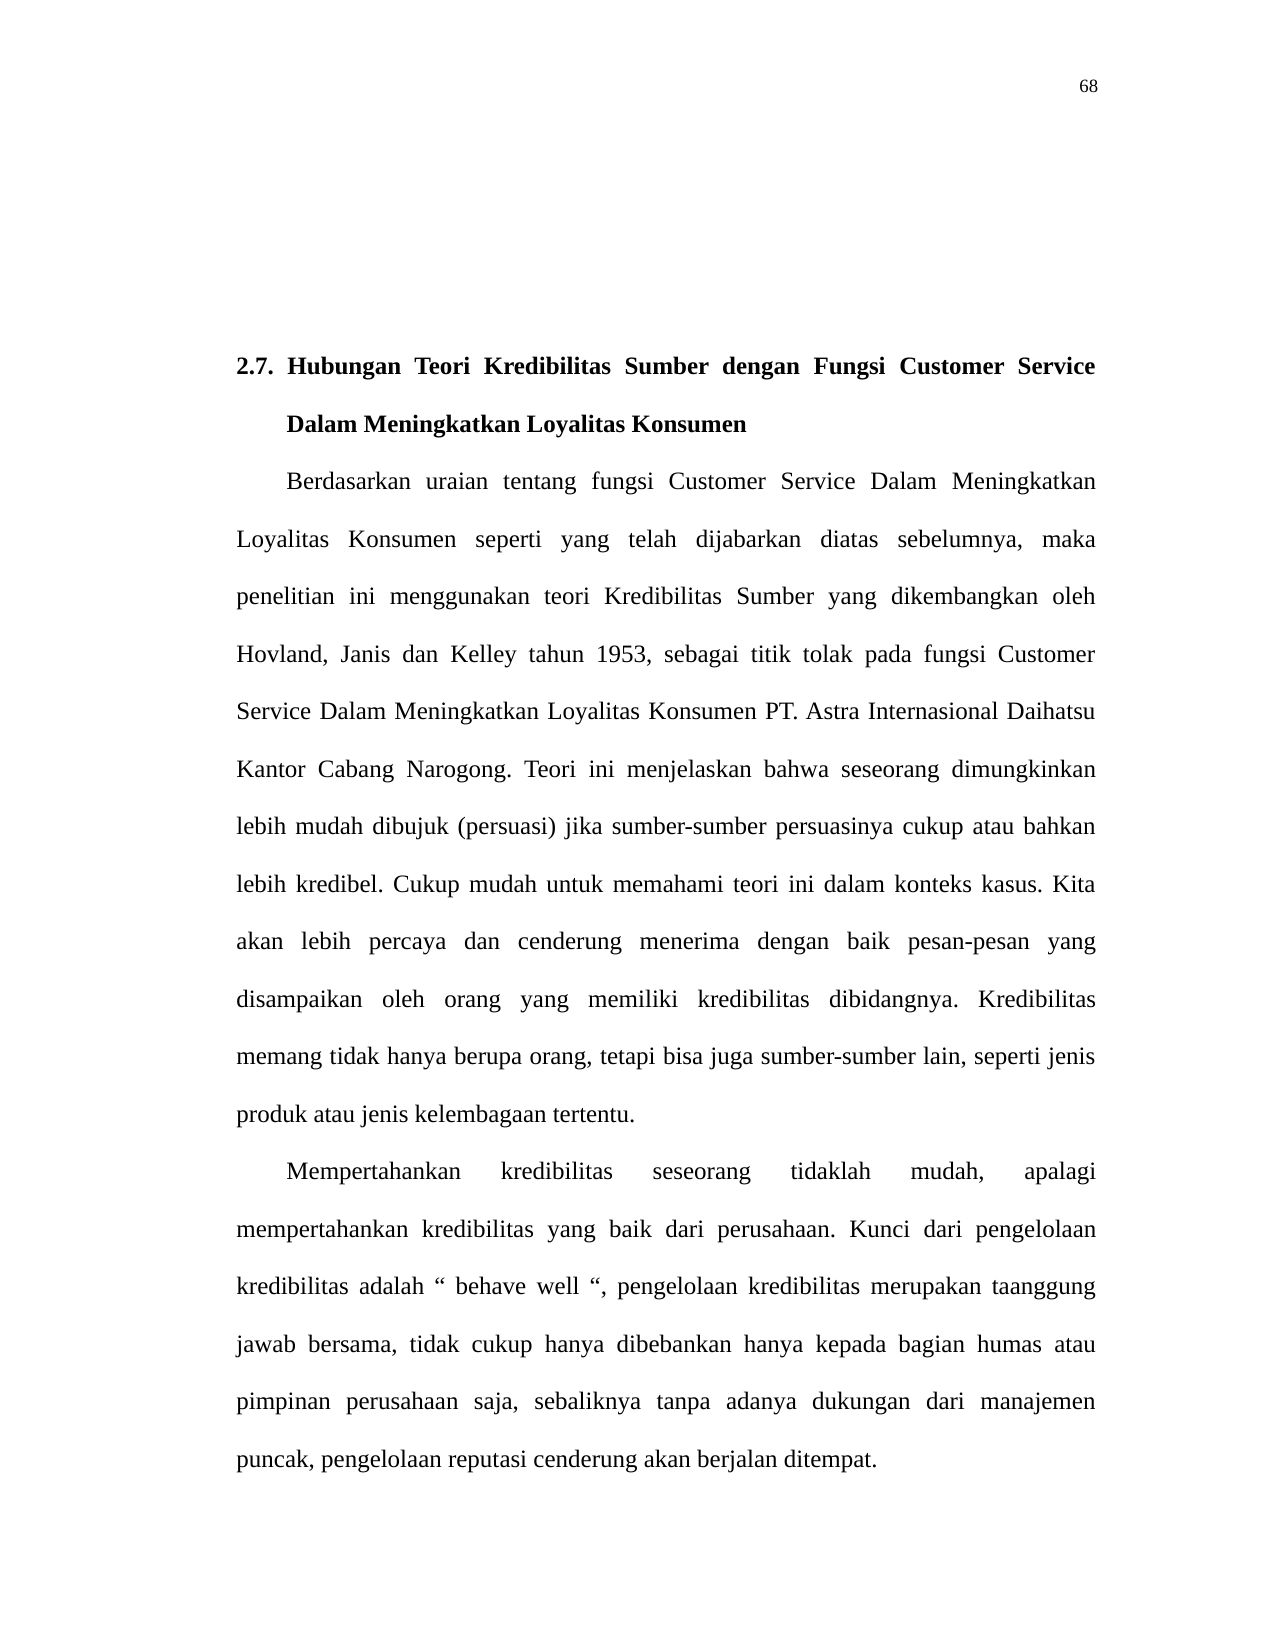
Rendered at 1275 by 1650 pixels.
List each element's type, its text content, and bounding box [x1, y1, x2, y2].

text Berdasarkan uraian tentang fungsi Customer Service Dalam Meningkatkan Loyalitas Konsumen seperti yang telah dijabarkan diatas sebelumnya, maka penelitian ini menggunakan teori Kredibilitas Sumber yang dikembangkan oleh Hovland, Janis dan Kelley tahun 1953, sebagai titik tolak pada fungsi Customer Service Dalam Meningkatkan Loyalitas Konsumen PT. Astra Internasional Daihatsu Kantor Cabang Narogong. Teori ini menjelaskan bahwa seseorang dimungkinkan lebih mudah dibujuk (persuasi) jika sumber-sumber persuasinya cukup atau bahkan lebih kredibel. Cukup mudah untuk memahami teori ini dalam konteks kasus. Kita akan lebih percaya dan cenderung menerima dengan baik pesan-pesan yang disampaikan oleh orang yang memiliki kredibilitas dibidangnya. Kredibilitas memang tidak hanya berupa orang, tetapi bisa juga sumber-sumber lain, seperti jenis produk atau jenis kelembagaan tertentu. [236, 466, 1097, 1127]
text Mempertahankan kredibilitas seseorang tidaklah mudah, apalagi mempertahankan kredibilitas yang baik dari perusahaan. Kunci dari pengelolaan kredibilitas adalah “ behave well “, pengelolaan kredibilitas merupakan taanggung jawab bersama, tidak cukup hanya dibebankan hanya kepada bagian humas atau pimpinan perusahaan saja, sebaliknya tanpa adanya dukungan dari manajemen puncak, pengelolaan reputasi cenderung akan berjalan ditempat. [236, 1156, 1097, 1472]
text 2.7. Hubungan Teori Kredibilitas Sumber dengan Fungsi Customer Service Dalam Meningkatkan Loyalitas Konsumen [236, 351, 1097, 437]
